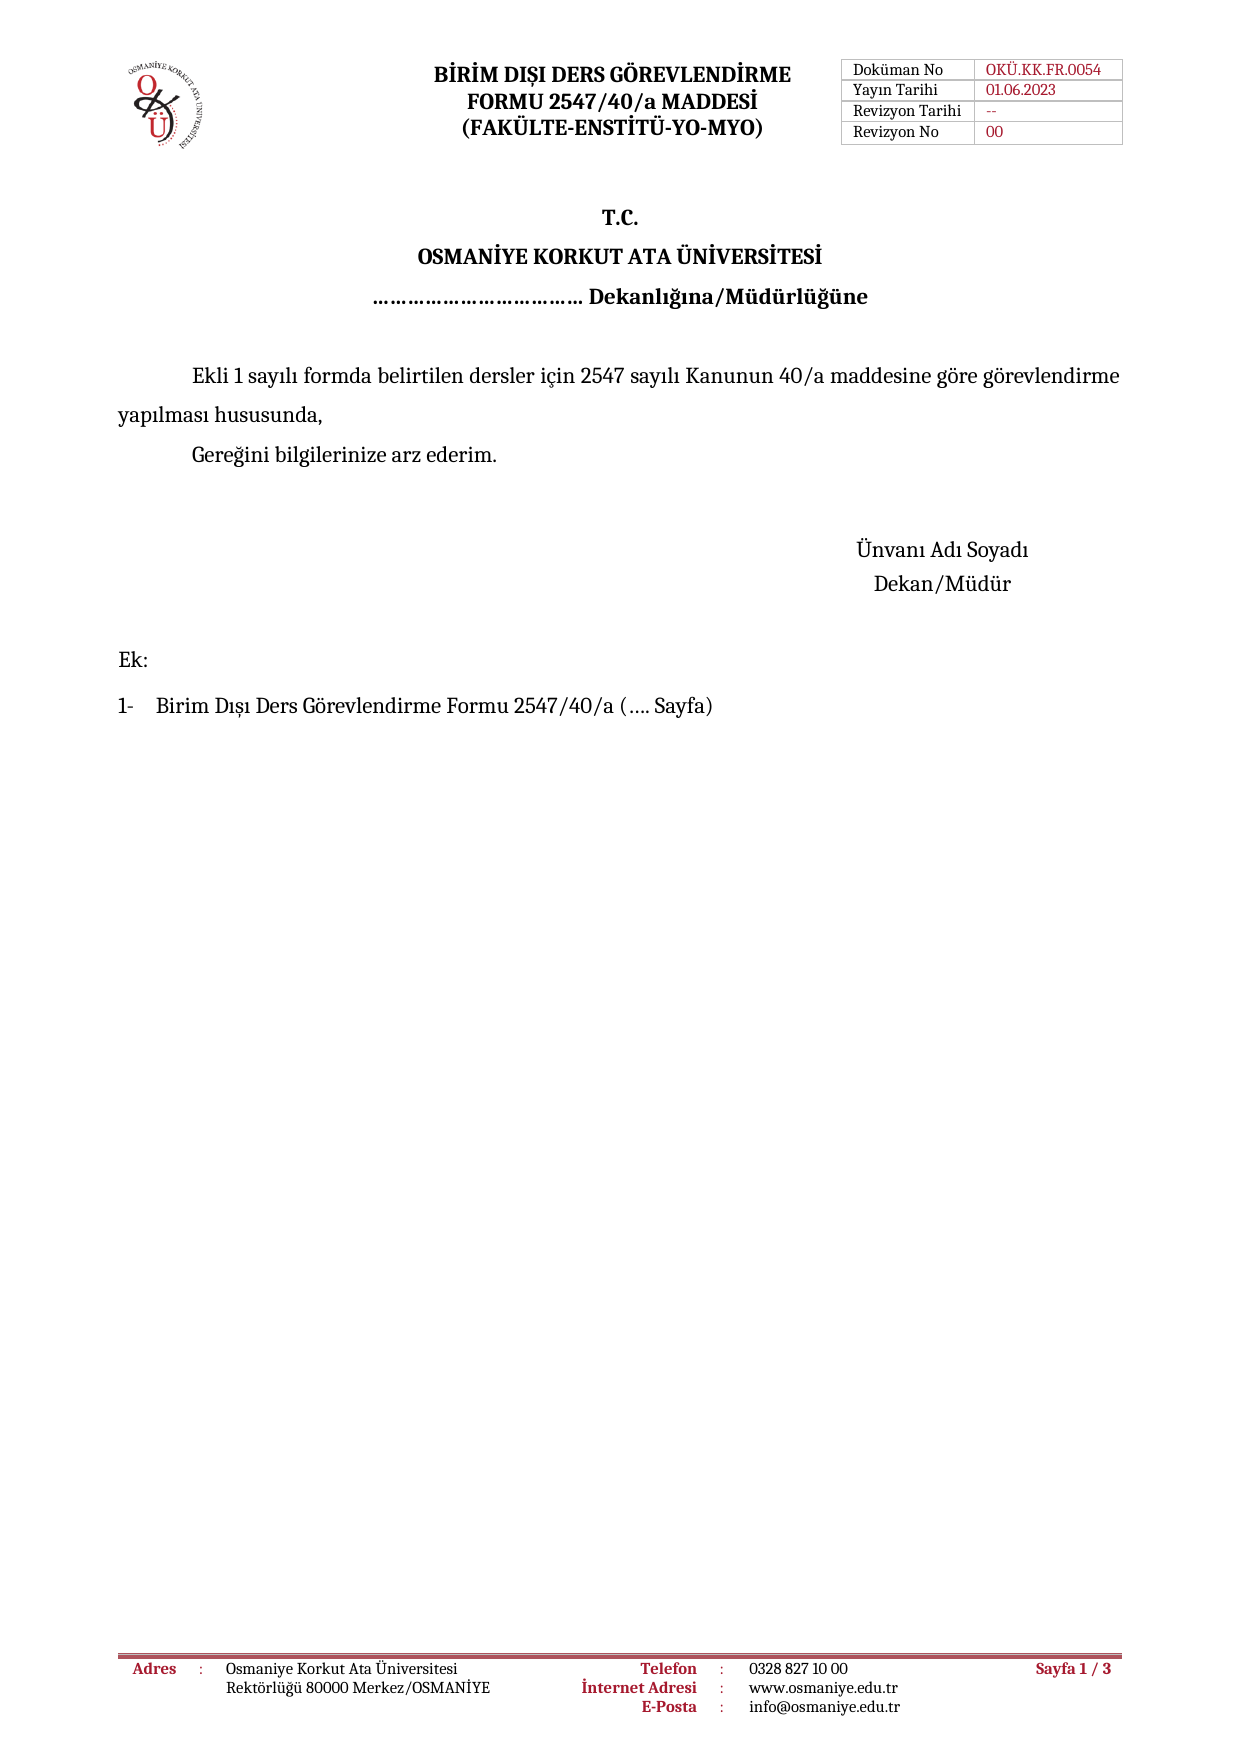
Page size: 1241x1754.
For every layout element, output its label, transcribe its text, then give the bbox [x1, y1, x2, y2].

table_header Ünvanı Adı Soyadı [763, 534, 1122, 567]
list Birim Dışı Ders Görevlendirme Formu 2547/40/a (…. Sayfa) [118, 692, 1122, 719]
text OSMANİYE KORKUT ATA ÜNİVERSİTESİ [118, 244, 1122, 270]
picture [128, 61, 203, 149]
text T.C. [118, 204, 1122, 231]
text Gereğini bilgilerinize arz ederim. [118, 441, 1122, 468]
text Ek: [118, 647, 1122, 674]
table_cell Dekan/Müdür [763, 567, 1122, 600]
text Ekli 1 sayılı formda belirtilen dersler için 2547 sayılı Kanunun 40/a maddesine göre görevlendirme yapılması hususunda, [118, 362, 1122, 428]
text ……………………………… Dekanlığına/Müdürlüğüne [118, 283, 1122, 310]
